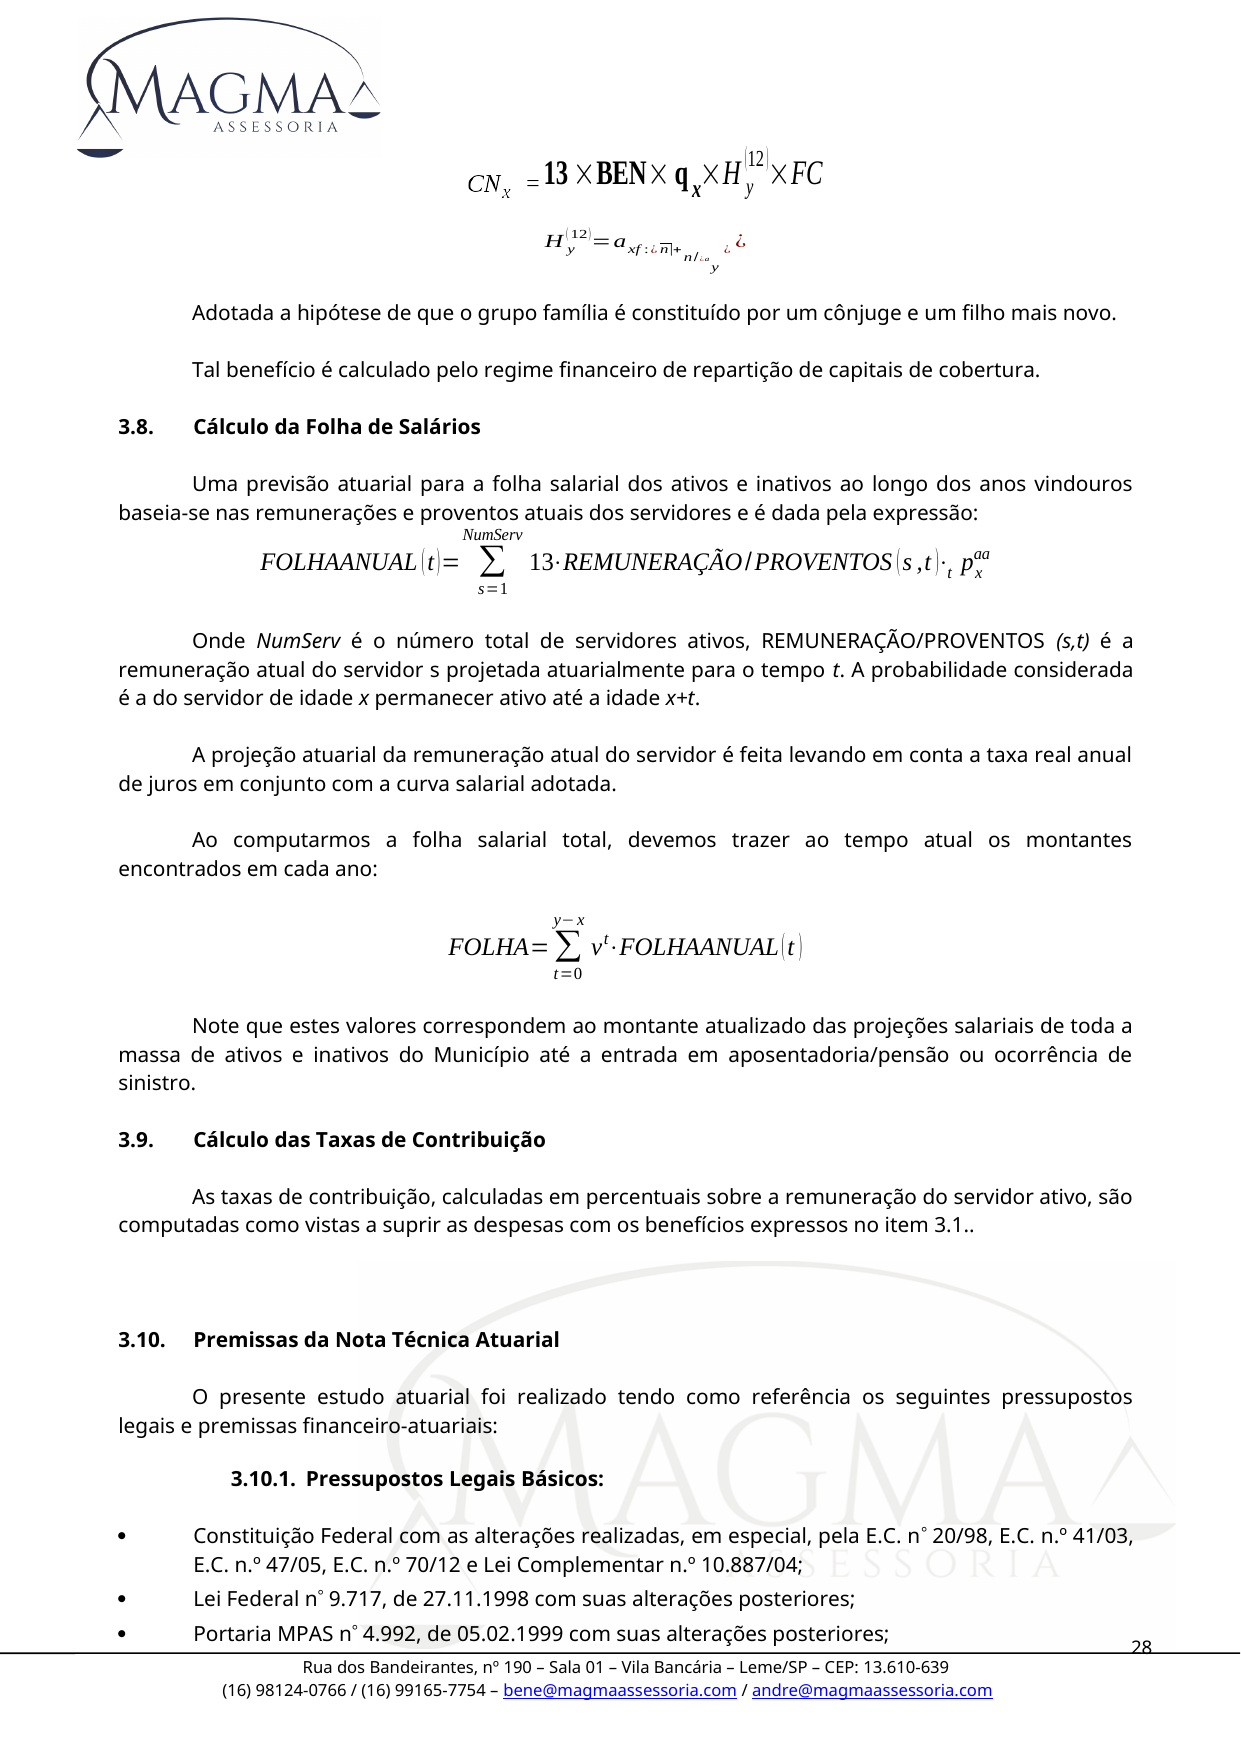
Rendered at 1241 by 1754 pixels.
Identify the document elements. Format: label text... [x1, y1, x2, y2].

text Note que estes valores correspondem ao montante atualizado das projeções salariais de toda a massa de ativos e inativos do Município até a entrada em aposentadoria/pensão ou ocorrência de sinistro. [118, 1011, 1134, 1097]
subtitle Premissas da Nota Técnica Atuarial [118, 1325, 1134, 1354]
list Constituição Federal com as alterações realizadas, em especial, pela E.C. n 20/98, E.C. n.º 41/03, E.C. n.º 47/05, E.C. n.º 70/12 e Lei Complementar n.º 10.887/04; [118, 1521, 1134, 1578]
subtitle Pressupostos Legais Básicos: [231, 1464, 1134, 1493]
text Uma previsão atuarial para a folha salarial dos ativos e inativos ao longo dos anos vindouros baseia-se nas remunerações e proventos atuais dos servidores e é dada pela expressão: [118, 469, 1134, 526]
text Adotada a hipótese de que o grupo família é constituído por um cônjuge e um filho mais novo. [118, 298, 1134, 327]
subtitle Cálculo das Taxas de Contribuição [118, 1125, 1134, 1154]
text Ao computarmos a folha salarial total, devemos trazer ao tempo atual os montantes encontrados em cada ano: [118, 826, 1134, 882]
list Lei Federal n 9.717, de 27.11.1998 com suas alterações posteriores; [118, 1584, 1134, 1613]
picture [76, 17, 381, 158]
picture [358, 1261, 1177, 1649]
text O presente estudo atuarial foi realizado tendo como referência os seguintes pressupostos legais e premissas financeiro-atuariais: [118, 1382, 1134, 1439]
subtitle Cálculo da Folha de Salários [118, 412, 1134, 441]
picture [358, 1642, 1139, 1649]
text As taxas de contribuição, calculadas em percentuais sobre a remuneração do servidor ativo, são computadas como vistas a suprir as despesas com os benefícios expressos no item 3.1.. [118, 1182, 1134, 1239]
list Portaria MPAS n 4.992, de 05.02.1999 com suas alterações posteriores; [118, 1619, 1134, 1648]
text Onde NumServ é o número total de servidores ativos, REMUNERAÇÃO/PROVENTOS (s,t) é a remuneração atual do servidor s projetada atuarialmente para o tempo t. A probabilidade considerada é a do servidor de idade x permanecer ativo até a idade x+t. [118, 627, 1134, 712]
text Tal benefício é calculado pelo regime financeiro de repartição de capitais de cobertura. [118, 355, 1134, 384]
text A projeção atuarial da remuneração atual do servidor é feita levando em conta a taxa real anual de juros em conjunto com a curva salarial adotada. [118, 740, 1134, 797]
